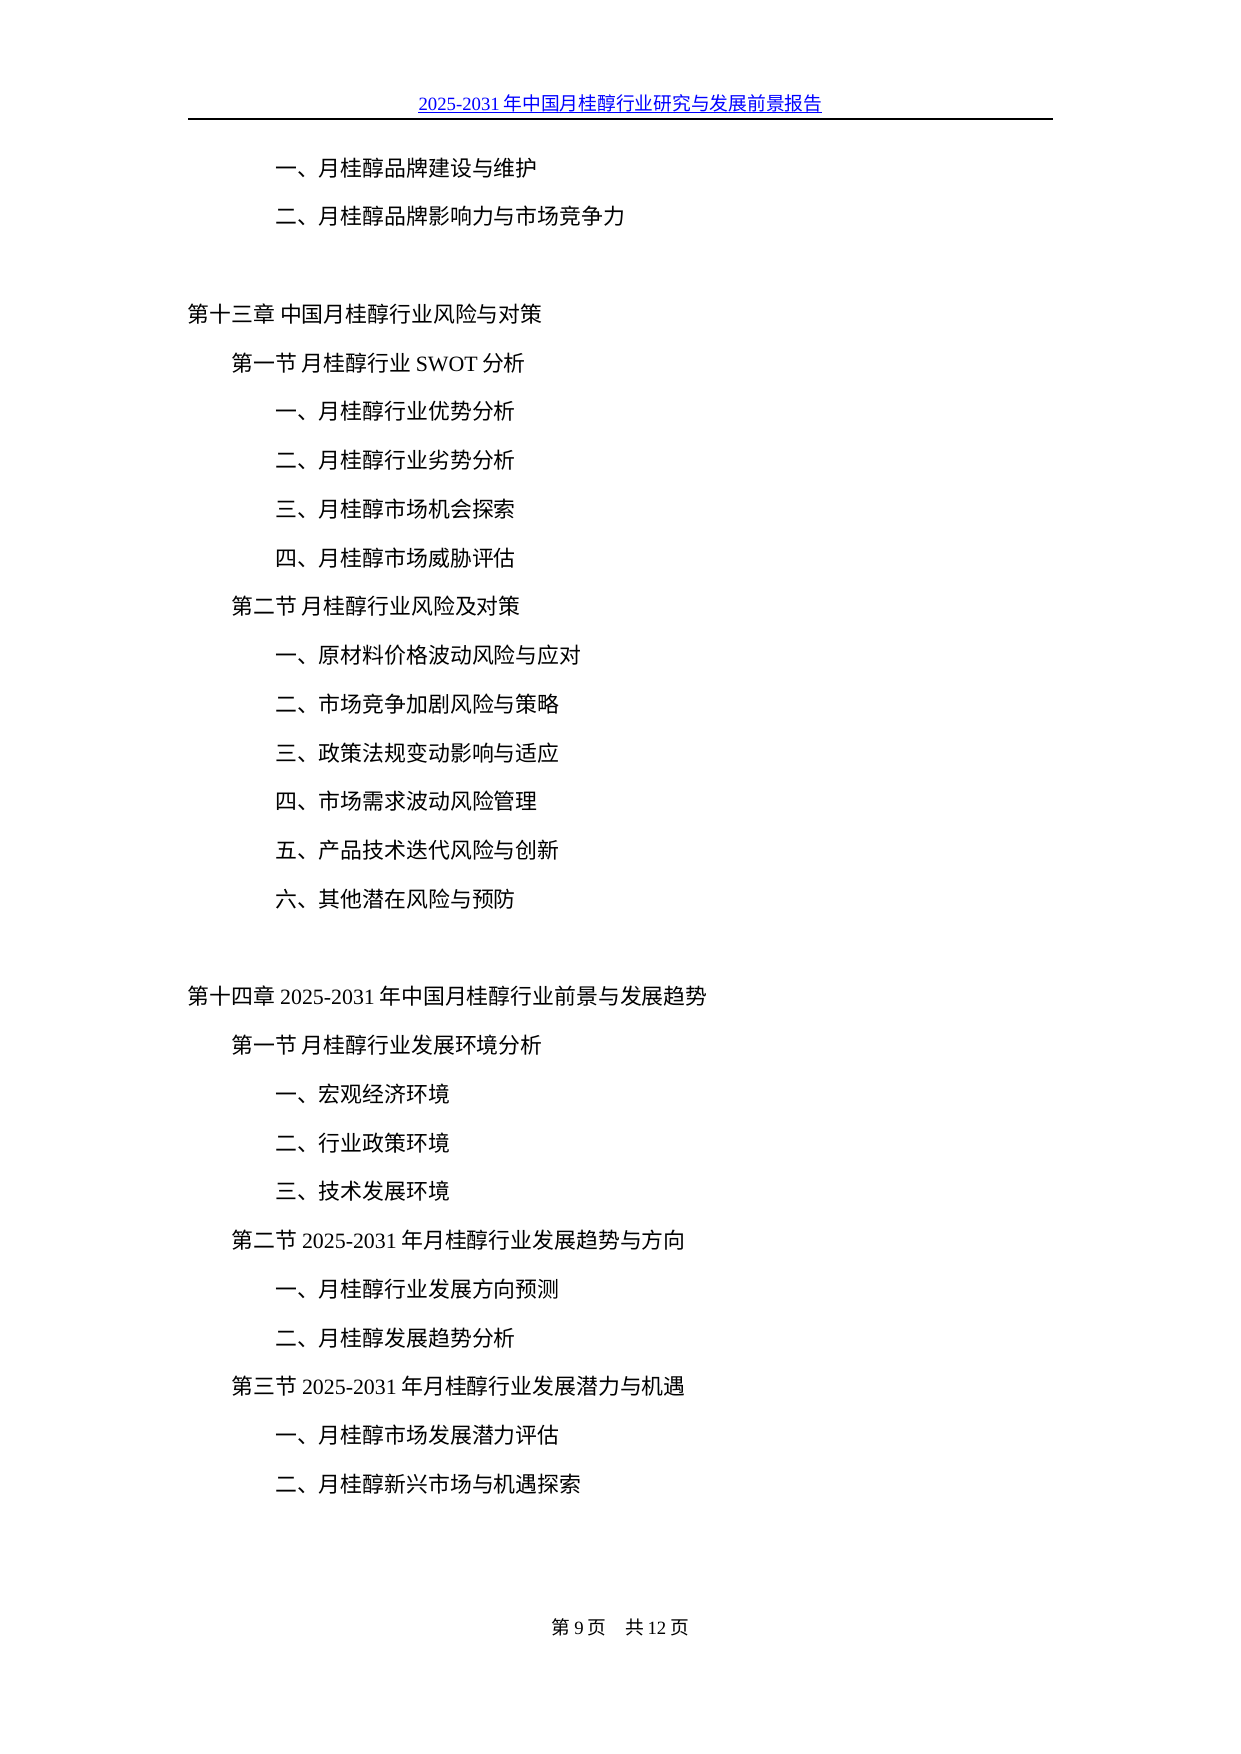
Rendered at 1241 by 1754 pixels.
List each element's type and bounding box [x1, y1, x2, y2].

text [187, 150, 1053, 1499]
